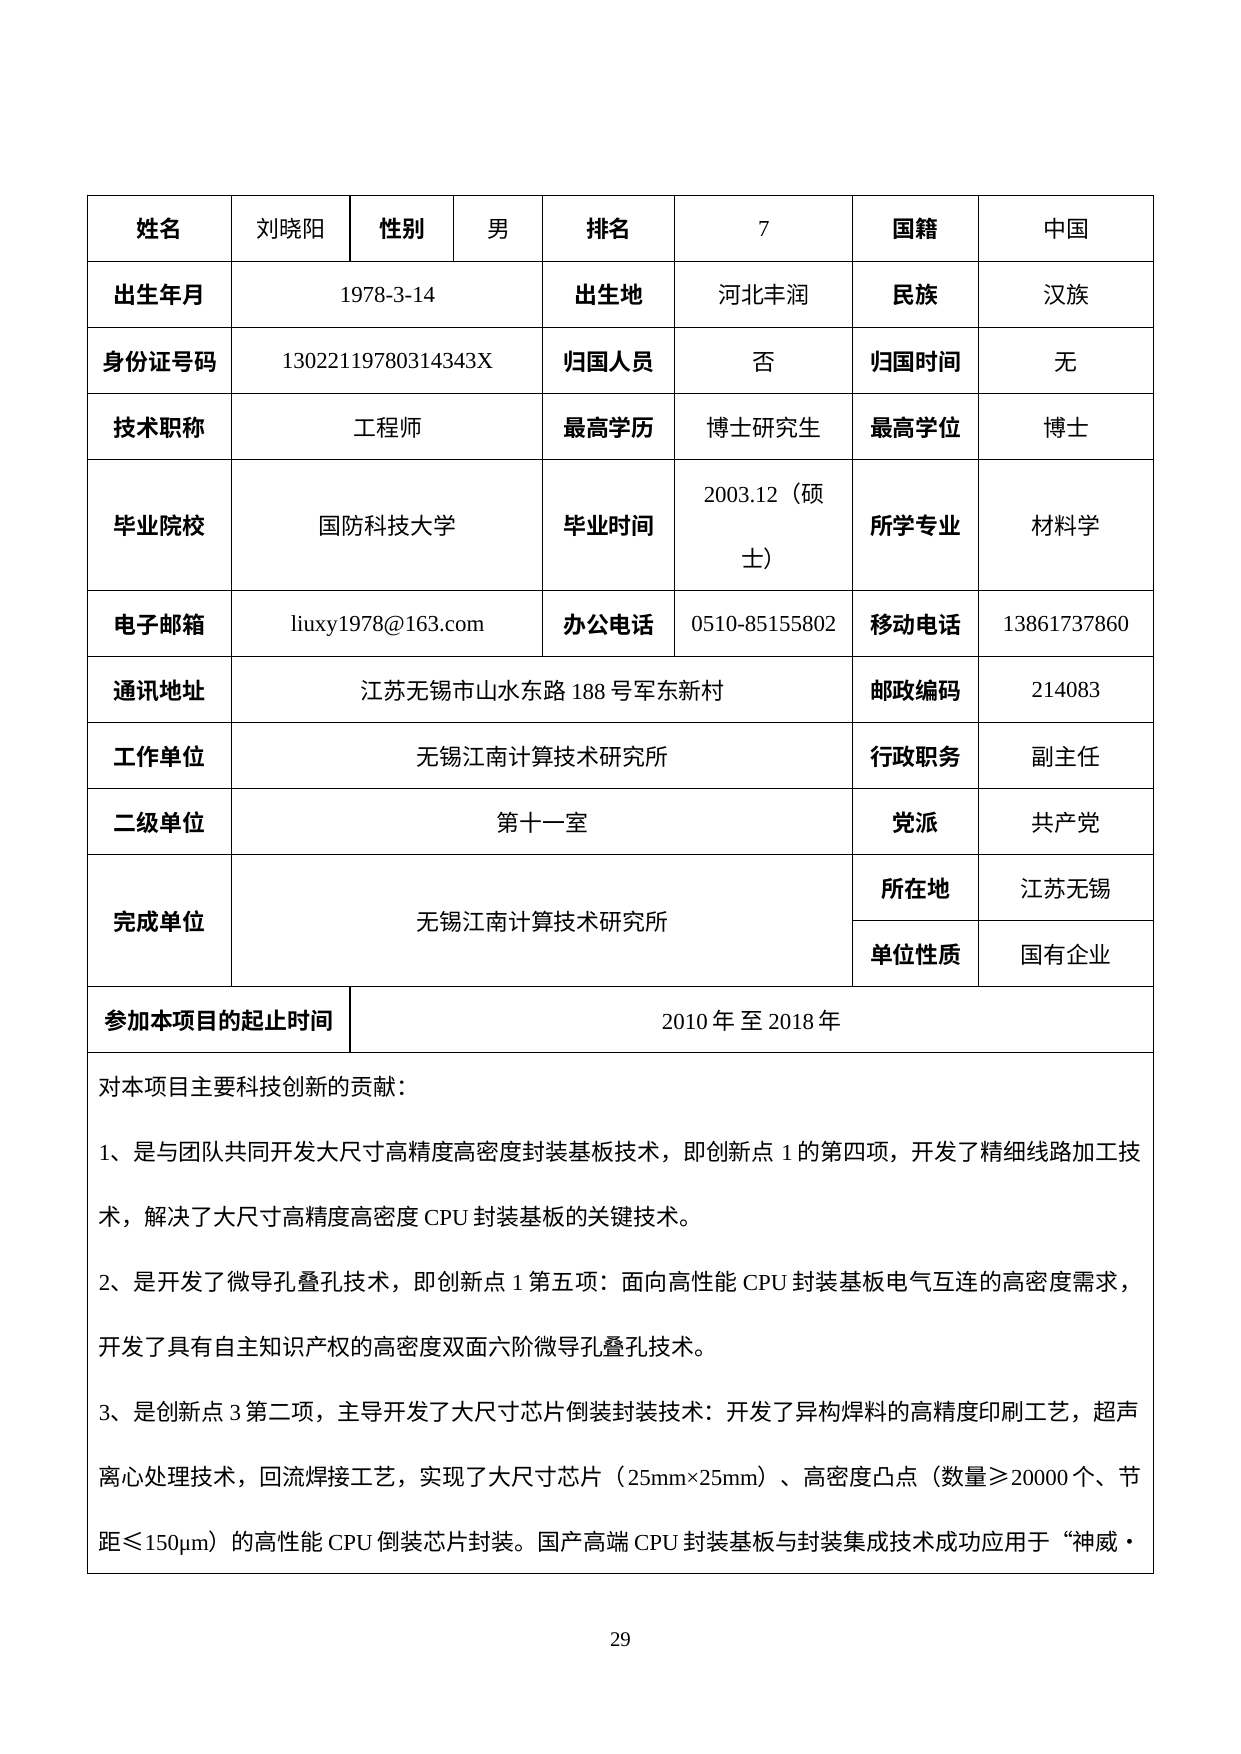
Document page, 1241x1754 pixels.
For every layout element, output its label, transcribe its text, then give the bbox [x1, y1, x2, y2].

table_cell 出生地 [543, 262, 674, 327]
table_header 性别 [351, 196, 453, 261]
table_cell 无锡江南计算技术研究所 [232, 855, 852, 986]
table_header 7 [675, 196, 852, 261]
table_cell 最高学位 [853, 394, 978, 459]
table_cell 工程师 [232, 394, 542, 459]
table_cell 技术职称 [88, 394, 231, 459]
table_cell 第十一室 [232, 789, 852, 854]
table_header 国籍 [853, 196, 978, 261]
table_cell 毕业院校 [88, 460, 231, 590]
table_cell 0510-85155802 [675, 591, 852, 656]
table_cell 电子邮箱 [88, 591, 231, 656]
table_cell 办公电话 [543, 591, 674, 656]
table_cell 共产党 [979, 789, 1153, 854]
table_cell 2003.12（硕士） [675, 460, 852, 590]
table_cell 国防科技大学 [232, 460, 542, 590]
table_cell 单位性质 [853, 921, 978, 986]
table_header 排名 [543, 196, 674, 261]
table_header 姓名 [88, 196, 231, 261]
table_cell 博士研究生 [675, 394, 852, 459]
table_cell 行政职务 [853, 723, 978, 788]
table_cell 13022119780314343X [232, 328, 542, 393]
table_cell 河北丰润 [675, 262, 852, 327]
table_cell 身份证号码 [88, 328, 231, 393]
table_header 男 [454, 196, 542, 261]
table_cell 否 [675, 328, 852, 393]
table_cell 完成单位 [88, 855, 231, 986]
table_cell 13861737860 [979, 591, 1153, 656]
table_header 中国 [979, 196, 1153, 261]
table_cell 归国时间 [853, 328, 978, 393]
table_cell 材料学 [979, 460, 1153, 590]
table_header 刘晓阳 [232, 196, 349, 261]
table_cell 参加本项目的起止时间 [88, 987, 349, 1052]
table_cell 二级单位 [88, 789, 231, 854]
table_cell 归国人员 [543, 328, 674, 393]
table_cell 副主任 [979, 723, 1153, 788]
table_cell 无 [979, 328, 1153, 393]
table_cell 党派 [853, 789, 978, 854]
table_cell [88, 1053, 1153, 1573]
table_cell 214083 [979, 657, 1153, 722]
table_cell 无锡江南计算技术研究所 [232, 723, 852, 788]
table_cell 最高学历 [543, 394, 674, 459]
table_cell 博士 [979, 394, 1153, 459]
table_cell 汉族 [979, 262, 1153, 327]
table_cell 1978-3-14 [232, 262, 542, 327]
table_cell 所学专业 [853, 460, 978, 590]
table_cell 毕业时间 [543, 460, 674, 590]
table_cell 出生年月 [88, 262, 231, 327]
table_cell 江苏无锡 [979, 855, 1153, 920]
table_cell 邮政编码 [853, 657, 978, 722]
table_cell 所在地 [853, 855, 978, 920]
table_cell liuxy1978@163.com [232, 591, 542, 656]
table_cell 江苏无锡市山水东路188号军东新村 [232, 657, 852, 722]
table_cell 工作单位 [88, 723, 231, 788]
table_cell 民族 [853, 262, 978, 327]
table_cell 通讯地址 [88, 657, 231, 722]
table_cell 移动电话 [853, 591, 978, 656]
table_cell 2010年 至 2018年 [351, 987, 1153, 1052]
table_cell 国有企业 [979, 921, 1153, 986]
